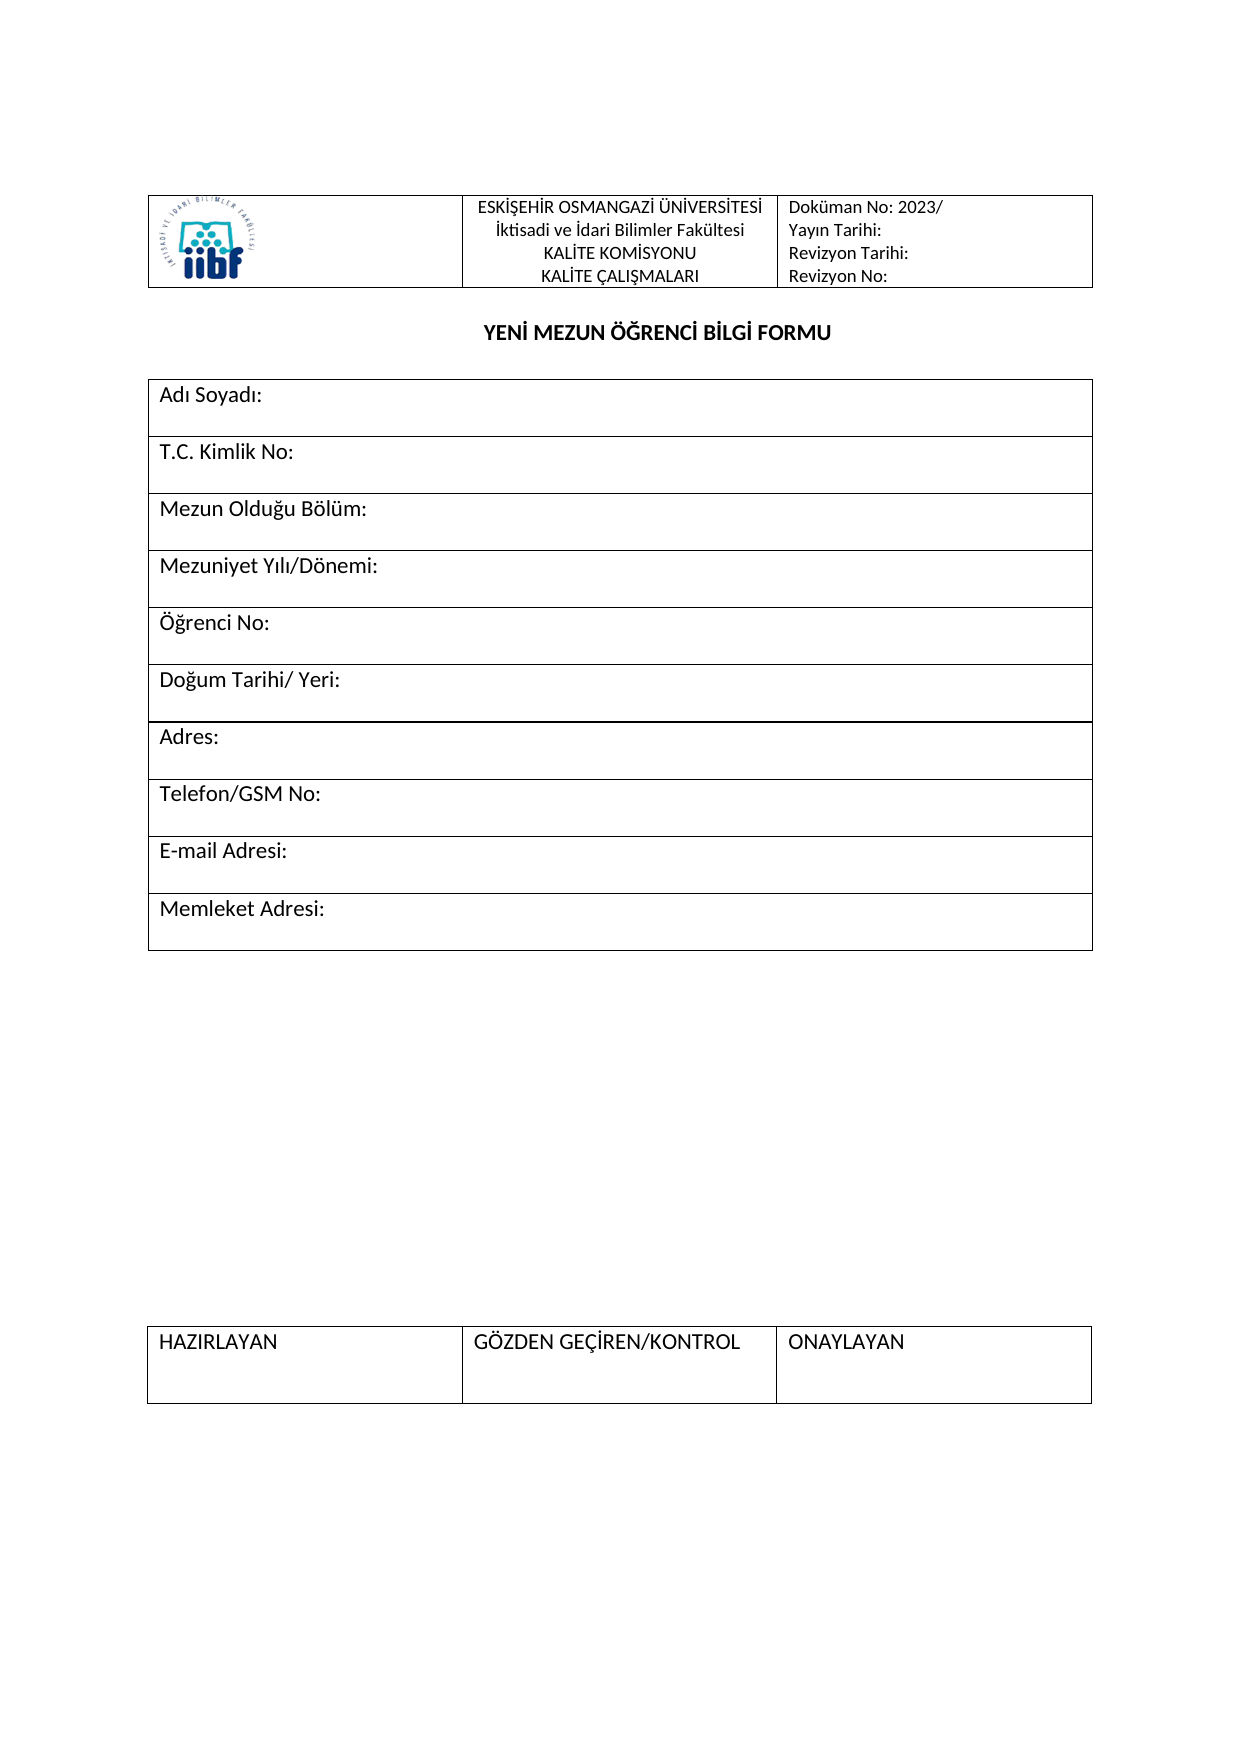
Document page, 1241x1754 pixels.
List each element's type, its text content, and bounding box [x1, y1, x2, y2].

table_cell Mezuniyet Yılı/Dönemi: [149, 551, 1092, 607]
table_header [149, 196, 462, 287]
table_cell Doğum Tarihi/ Yeri: [149, 665, 1092, 721]
list YENİ MEZUN ÖĞRENCİ BİLGİ FORMU [223, 318, 1093, 346]
table_header HAZIRLAYAN [148, 1327, 462, 1402]
table_header GÖZDEN GEÇİREN/KONTROL [463, 1327, 776, 1402]
table_header ONAYLAYAN [777, 1327, 1091, 1402]
table_cell Öğrenci No: [149, 608, 1092, 664]
table_header ESKİŞEHİR OSMANGAZİ ÜNİVERSİTESİ İktisadi ve İdari Bilimler Fakültesi KALİTE KOMİSYONU KALİTE ÇALIŞMALARI [463, 196, 777, 287]
picture [159, 195, 255, 279]
table_cell E-mail Adresi: [149, 837, 1092, 893]
table_cell Memleket Adresi: [149, 894, 1092, 950]
table_cell Adres: [149, 723, 1092, 778]
table_cell T.C. Kimlik No: [149, 437, 1092, 493]
table_cell Mezun Olduğu Bölüm: [149, 494, 1092, 550]
table_header Doküman No: 2023/ Yayın Tarihi: Revizyon Tarihi: Revizyon No: [778, 196, 1092, 287]
table_cell Telefon/GSM No: [149, 780, 1092, 836]
table_header Adı Soyadı: [149, 380, 1092, 436]
